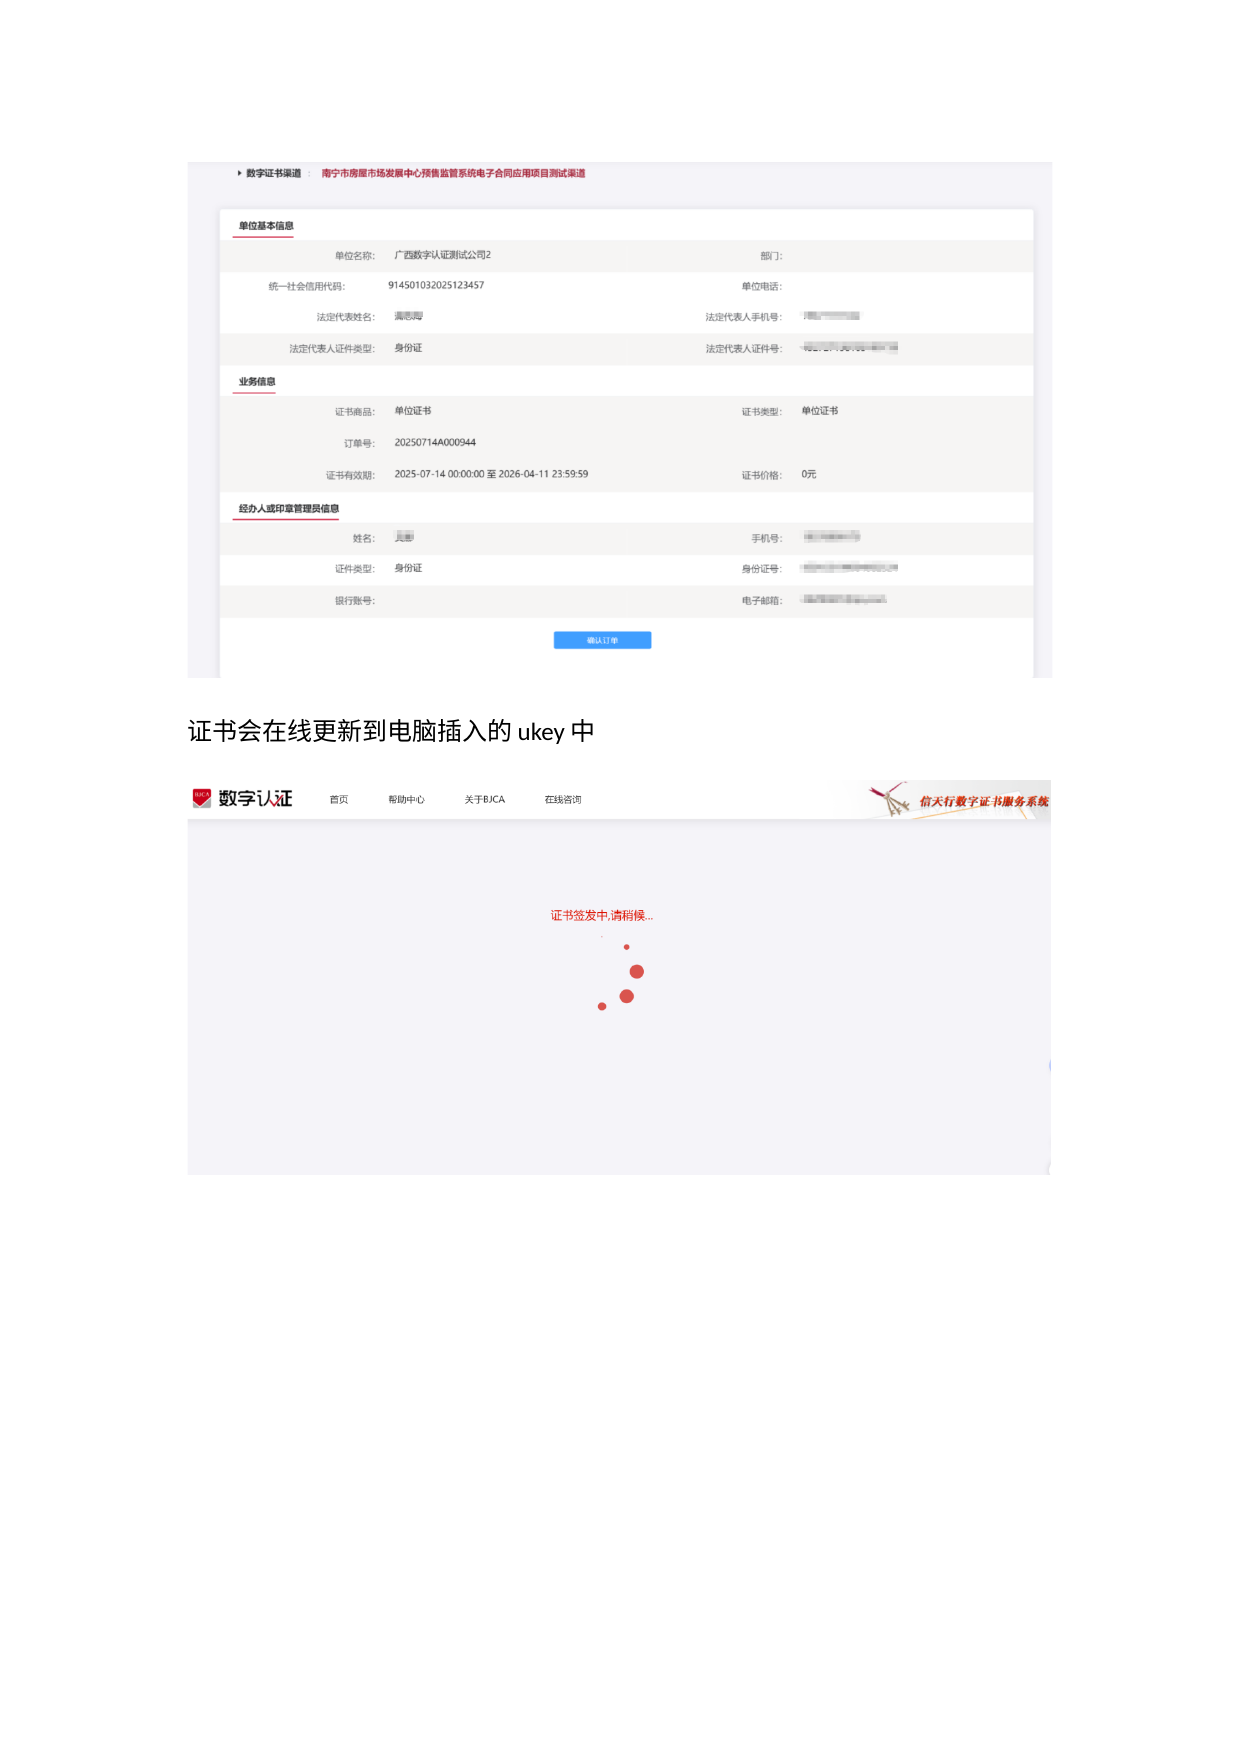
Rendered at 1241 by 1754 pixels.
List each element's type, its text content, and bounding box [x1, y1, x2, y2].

picture [187, 780, 1051, 1175]
text 证书会在线更新到电脑插入的ukey中 [187, 697, 1053, 762]
picture [187, 162, 1053, 682]
